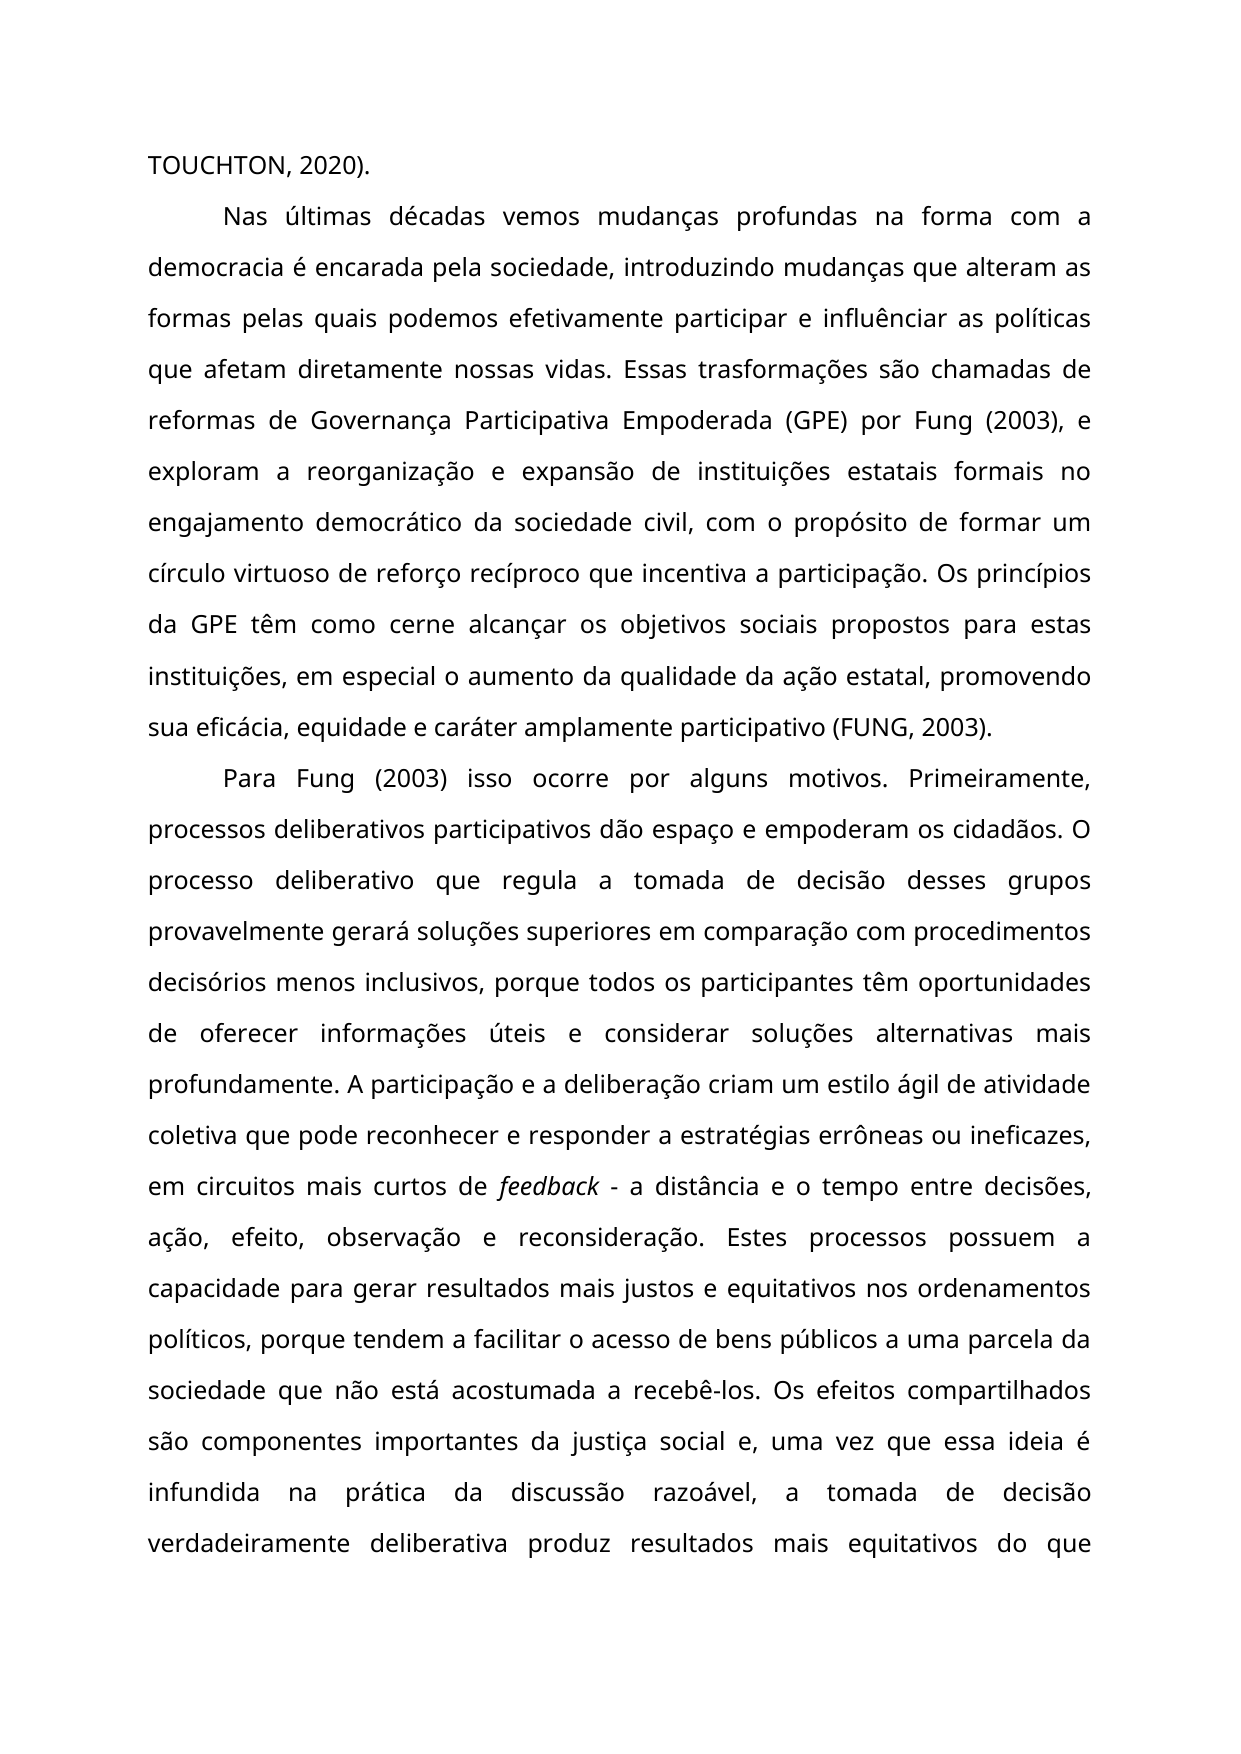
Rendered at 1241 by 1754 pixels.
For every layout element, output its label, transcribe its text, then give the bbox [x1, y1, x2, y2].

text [148, 148, 1092, 182]
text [148, 760, 1092, 1560]
text Nas últimas décadas vemos mudanças profundas na forma com a democracia é encarada pela sociedade, introduzindo mudanças que alteram as formas pelas quais podemos efetivamente participar e influênciar as políticas que afetam diretamente nossas vidas. Essas trasformações são chamadas de reformas de Governança Participativa Empoderada (GPE) por Fung (2003), e exploram a reorganização e expansão de instituições estatais formais no engajamento democrático da sociedade civil, com o propósito de formar um círculo virtuoso de reforço recíproco que incentiva a participação. Os princípios da GPE têm como cerne alcançar os objetivos sociais propostos para estas instituições, em especial o aumento da qualidade da ação estatal, promovendo sua eficácia, equidade e caráter amplamente participativo (FUNG, 2003). [148, 199, 1092, 743]
